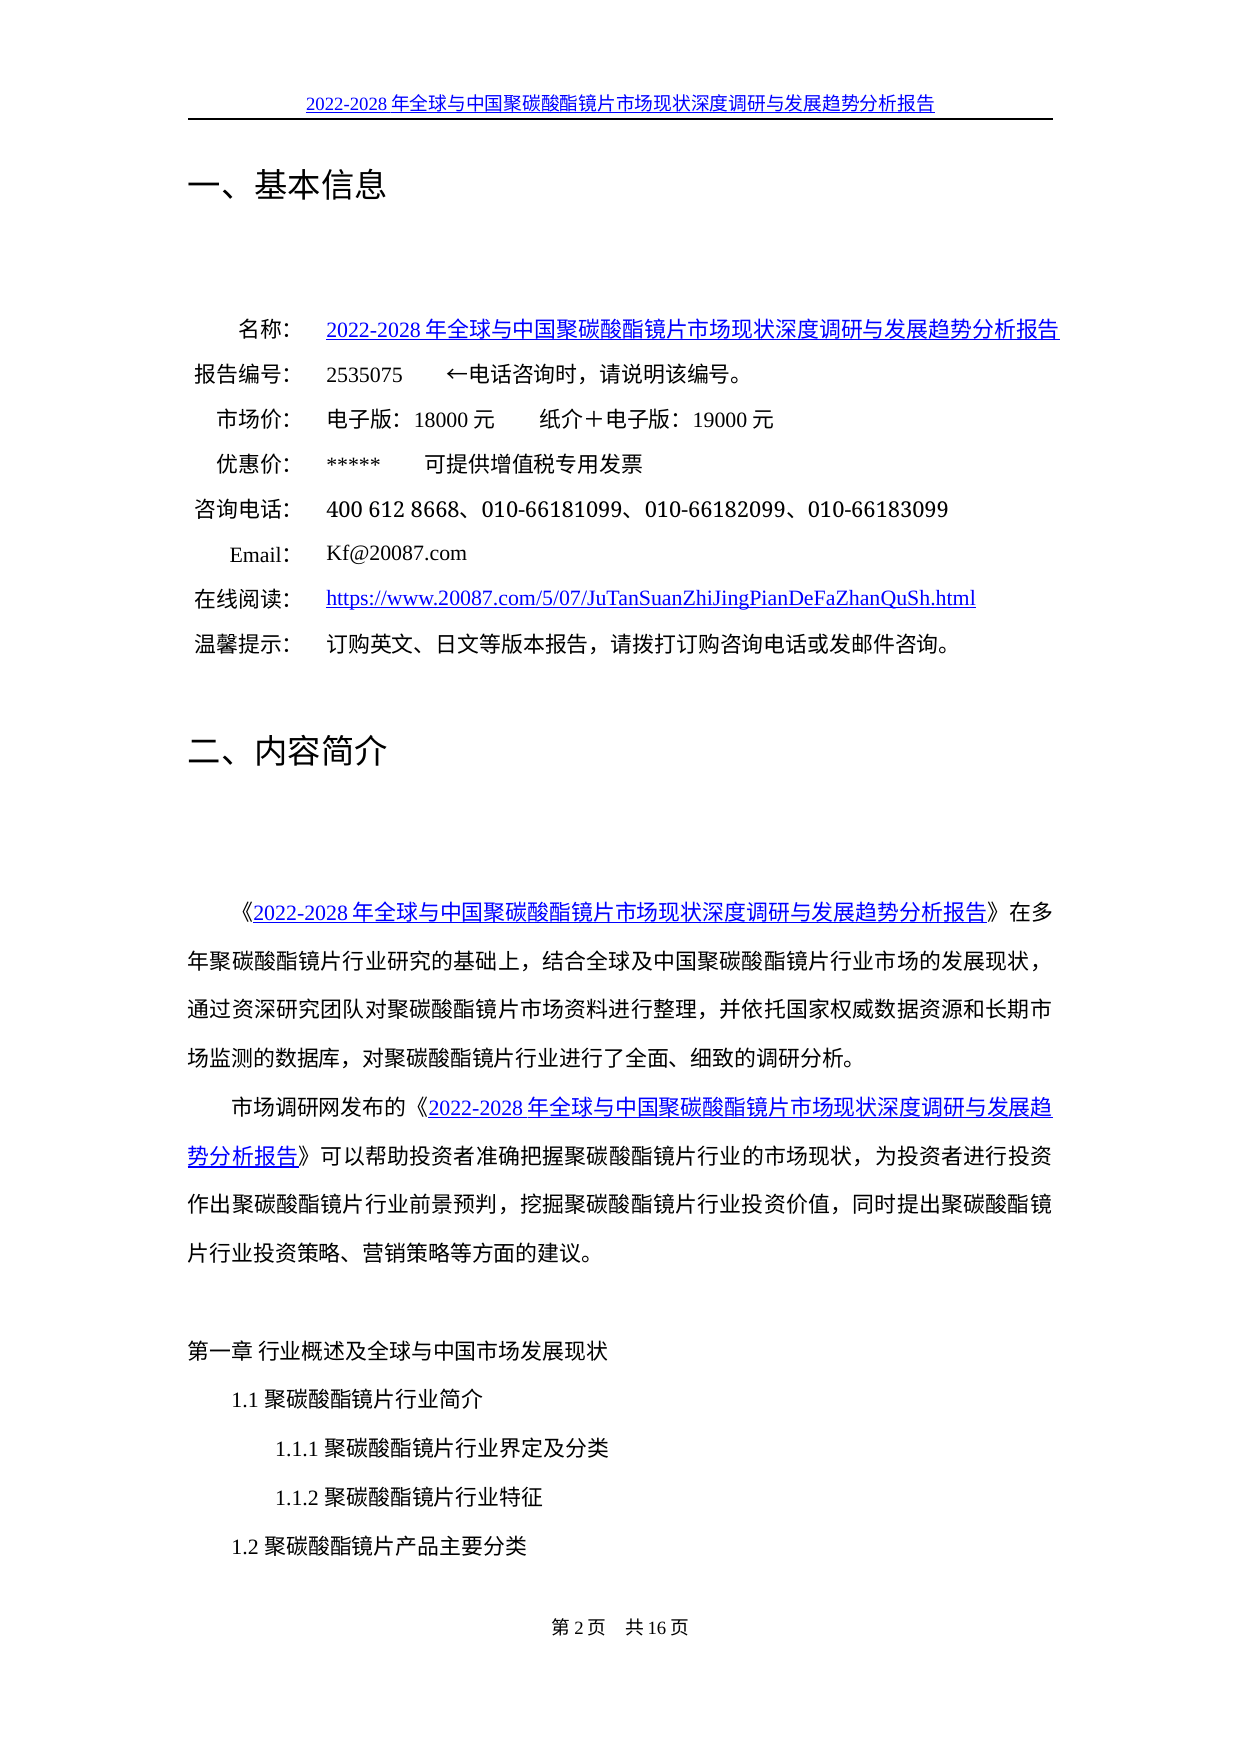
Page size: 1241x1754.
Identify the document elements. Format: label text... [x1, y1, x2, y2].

table_cell 400 612 8668、010-66181099、010-66182099、010-66183099 [315, 492, 1073, 537]
table_cell 市场价： [167, 402, 315, 447]
title 二、内容简介 [187, 717, 1053, 782]
table_header 名称： [167, 312, 315, 357]
table_header 2022-2028年全球与中国聚碳酸酯镜片市场现状深度调研与发展趋势分析报告 [315, 312, 1073, 357]
table_cell 订购英文、日文等版本报告，请拨打订购咨询电话或发邮件咨询。 [315, 627, 1073, 672]
table_cell 在线阅读： [167, 582, 315, 627]
table_cell Kf@20087.com [315, 537, 1073, 582]
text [187, 894, 1053, 1561]
table_cell 优惠价： [167, 447, 315, 492]
table_cell 报告编号： [167, 357, 315, 402]
table_cell 温馨提示： [167, 627, 315, 672]
table_cell ***** 可提供增值税专用发票 [315, 447, 1073, 492]
table_cell Email： [167, 537, 315, 582]
table_cell 电子版：18000 元 纸介＋电子版：19000 元 [315, 402, 1073, 447]
table_cell [315, 582, 1073, 627]
table_cell 咨询电话： [167, 492, 315, 537]
table_cell 2535075 ←电话咨询时，请说明该编号。 [315, 357, 1073, 402]
title 一、基本信息 [187, 150, 1053, 215]
